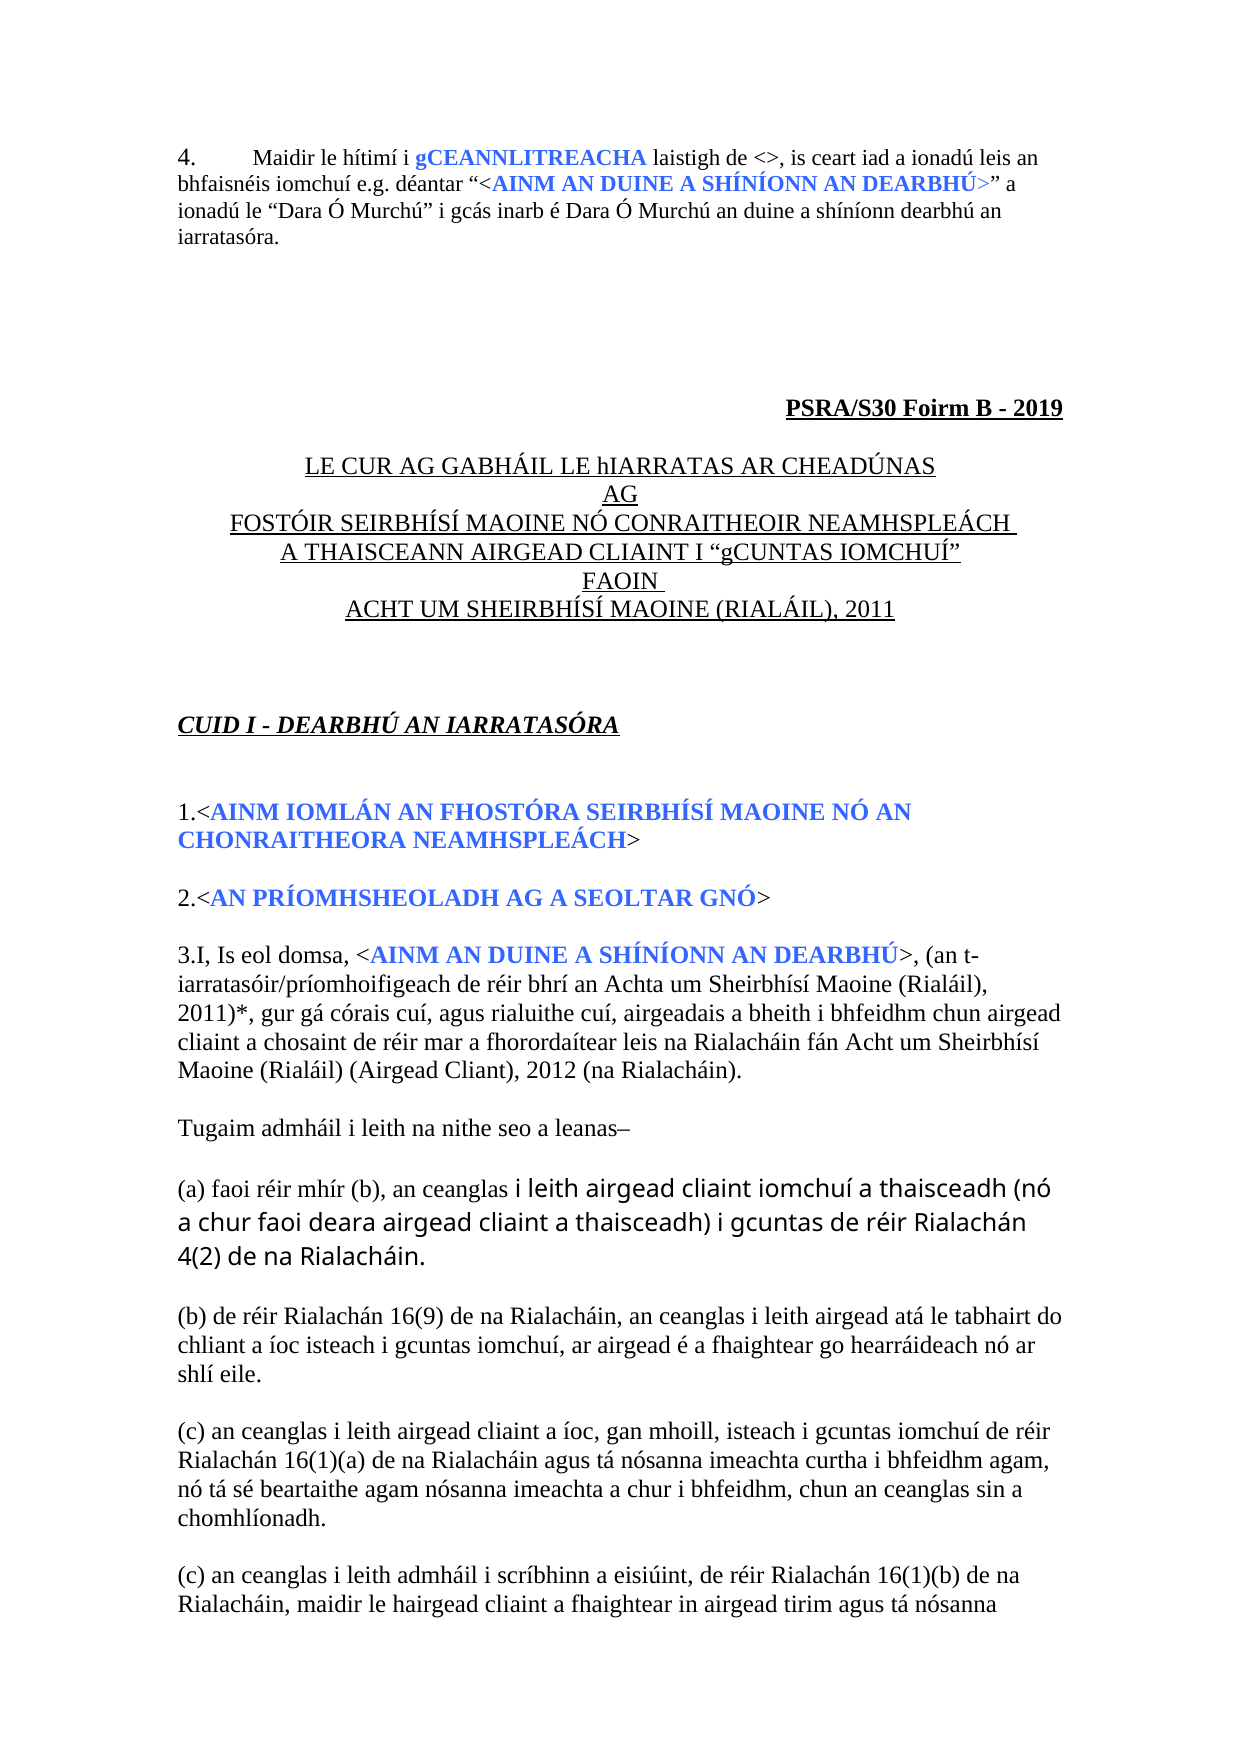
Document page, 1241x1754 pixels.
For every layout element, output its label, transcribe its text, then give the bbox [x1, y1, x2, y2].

text (a) faoi réir mhír (b), an ceanglas i leith airgead cliaint iomchuí a thaisceadh (nó a chur faoi deara airgead cliaint a thaisceadh) i gcuntas de réir Rialachán 4(2) de na Rialacháin. [177, 1170, 1063, 1273]
text (c) an ceanglas i leith airgead cliaint a íoc, gan mhoill, isteach i gcuntas iomchuí de réir Rialachán 16(1)(a) de na Rialacháin agus tá nósanna imeachta curtha i bhfeidhm agam, nó tá sé beartaithe agam nósanna imeachta a chur i bhfeidhm, chun an ceanglas sin a chomhlíonadh. [177, 1416, 1063, 1531]
text (b) de réir Rialachán 16(9) de na Rialacháin, an ceanglas i leith airgead atá le tabhairt do chliant a íoc isteach i gcuntas iomchuí, ar airgead é a fhaightear go hearráideach nó ar shlí eile. [177, 1301, 1063, 1388]
text FAOIN [177, 566, 1063, 594]
text LE CUR AG GABHÁIL LE hIARRATAS AR CHEADÚNAS [177, 451, 1063, 479]
text ACHT UM SHEIRBHÍSÍ MAOINE (RIALÁIL), 2011 [177, 594, 1063, 623]
text PSRA/S30 Foirm B - 2019 [177, 393, 1063, 422]
text 1.<AINM IOMLÁN AN FHOSTÓRA SEIRBHÍSÍ MAOINE NÓ AN CHONRAITHEORA NEAMHSPLEÁCH> [177, 797, 1063, 854]
text FOSTÓIR SEIRBHÍSÍ MAOINE NÓ CONRAITHEOIR NEAMHSPLEÁCH [177, 508, 1063, 537]
text Tugaim admháil i leith na nithe seo a leanas– [177, 1113, 1063, 1142]
text CUID I - DEARBHÚ AN IARRATASÓRA [177, 710, 1063, 739]
text A THAISCEANN AIRGEAD CLIAINT I “gCUNTAS IOMCHUÍ” [177, 537, 1063, 566]
text 3.I, Is eol domsa, <AINM AN DUINE A SHÍNÍONN AN DEARBHÚ>, (an t-iarratasóir/príomhoifigeach de réir bhrí an Achta um Sheirbhísí Maoine (Rialáil), 2011)*, gur gá córais cuí, agus rialuithe cuí, airgeadais a bheith i bhfeidhm chun airgead cliaint a chosaint de réir mar a fhorordaítear leis na Rialacháin fán Acht um Sheirbhísí Maoine (Rialáil) (Airgead Cliant), 2012 (na Rialacháin). [177, 940, 1063, 1084]
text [177, 1560, 1063, 1618]
text 2.<AN PRÍOMHSHEOLADH AG A SEOLTAR GNÓ> [177, 883, 1063, 912]
list Maidir le hítimí i gCEANNLITREACHA laistigh de <>, is ceart iad a ionadú leis an bhfaisnéis iomchuí e.g. déantar “<ainm an duine a shíníonn an dearbhú>” a ionadú le “Dara Ó Murchú” i gcás inarb é Dara Ó Murchú an duine a shíníonn dearbhú an iarratasóra. [177, 142, 1063, 249]
text AG [177, 479, 1063, 508]
